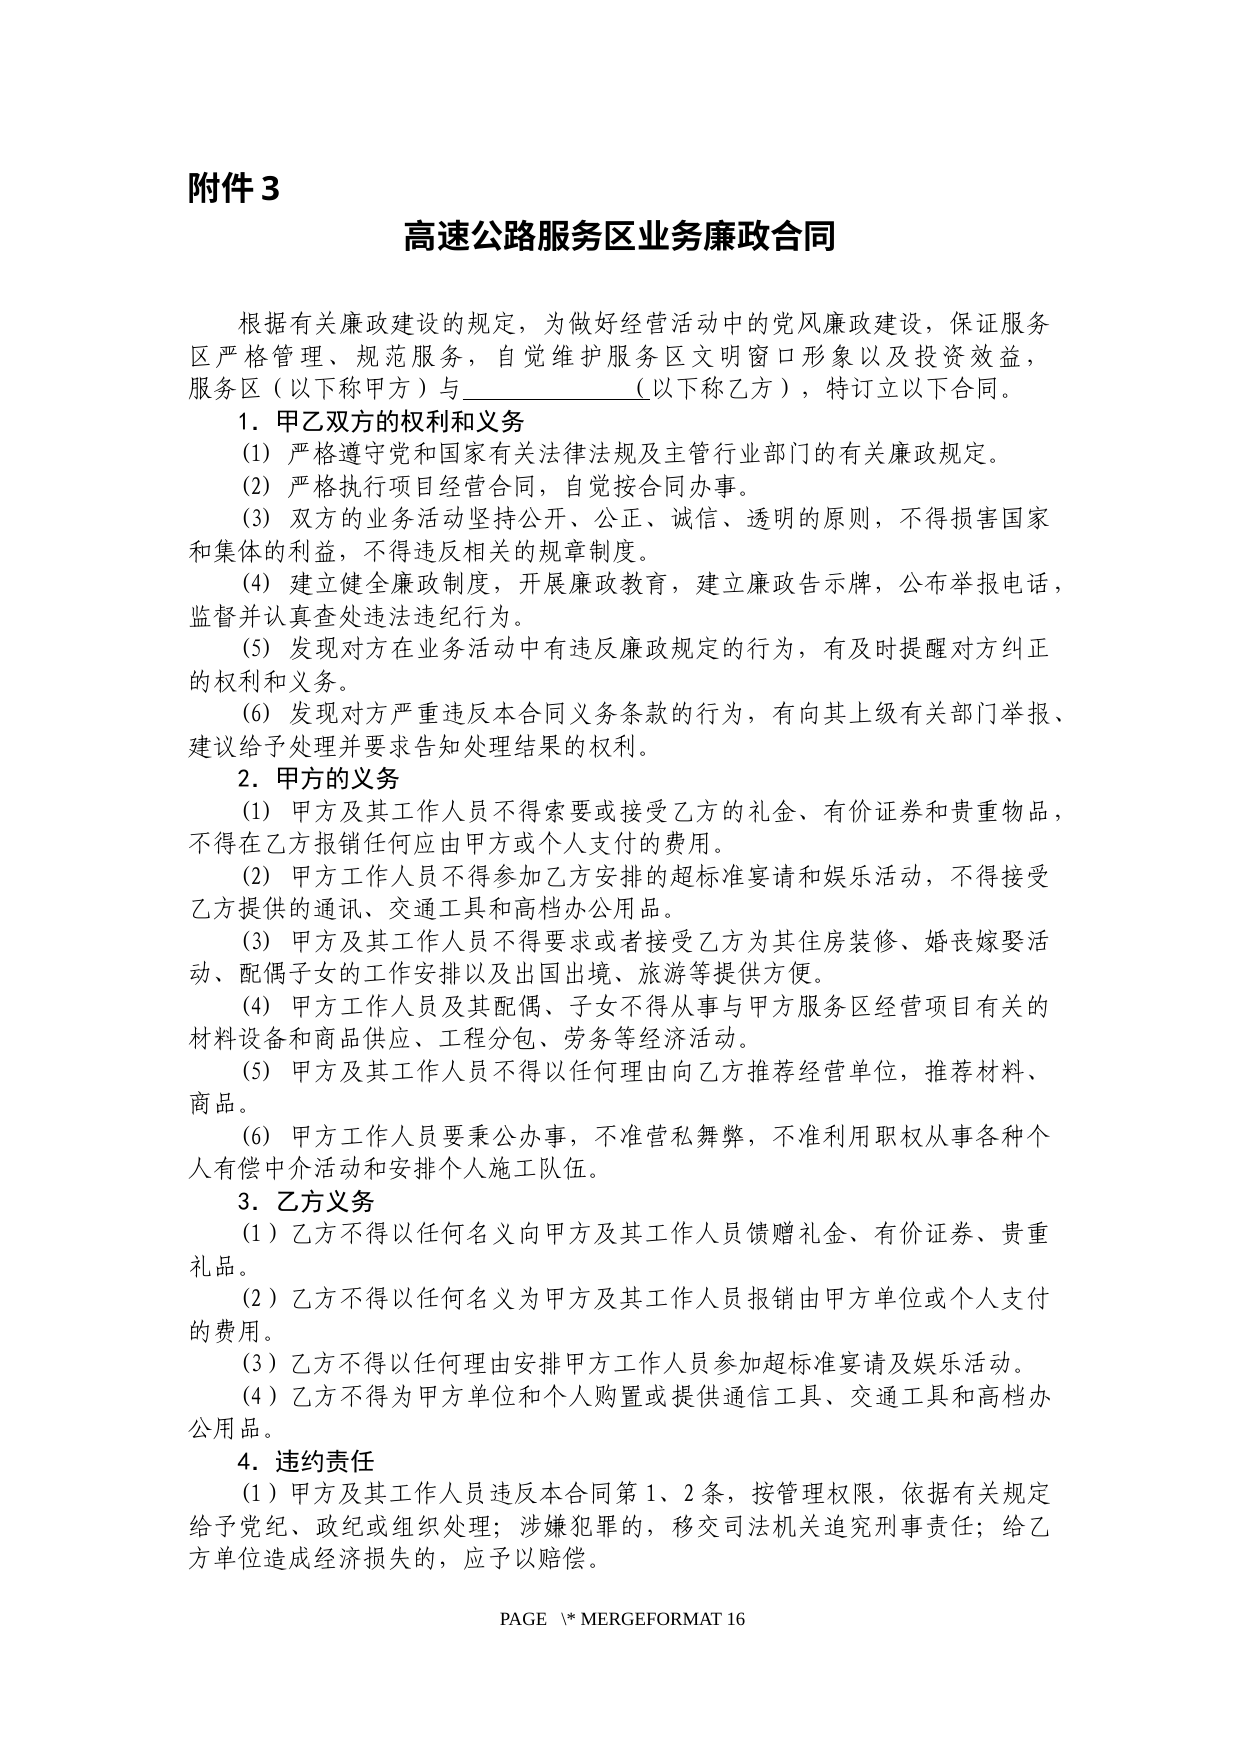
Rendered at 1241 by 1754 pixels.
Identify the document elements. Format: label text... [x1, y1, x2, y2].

text 1．甲乙双方的权利和义务 [187, 403, 1053, 436]
text (1）乙方不得以任何名义向甲方及其工作人员馈赠礼金、有价证券、贵重礼品。 [187, 1216, 1053, 1281]
text (1）甲方及其工作人员违反本合同第1、2条，按管理权限，依据有关规定给予党纪、政纪或组织处理；涉嫌犯罪的，移交司法机关追究刑事责任；给乙方单位造成经济损失的，应予以赔偿。 [187, 1476, 1053, 1573]
text (2) 甲方工作人员不得参加乙方安排的超标准宴请和娱乐活动，不得接受乙方提供的通讯、交通工具和高档办公用品。 [187, 858, 1053, 923]
text (5) 发现对方在业务活动中有违反廉政规定的行为，有及时提醒对方纠正的权利和义务。 [187, 631, 1053, 696]
text (6) 甲方工作人员要秉公办事，不准营私舞弊，不准利用职权从事各种个人有偿中介活动和安排个人施工队伍。 [187, 1118, 1053, 1183]
text (6) 发现对方严重违反本合同义务条款的行为，有向其上级有关部门举报、建议给予处理并要求告知处理结果的权利。 [187, 696, 1053, 761]
text 根据有关廉政建设的规定，为做好经营活动中的党风廉政建设，保证服务区严格管理、规范服务，自觉维护服务区文明窗口形象以及投资效益， 服务区（以下称甲方）与 （以下称乙方），特订立以下合同。 [187, 306, 1053, 403]
text (1) 严格遵守党和国家有关法律法规及主管行业部门的有关廉政规定。 [187, 436, 1053, 468]
text (5) 甲方及其工作人员不得以任何理由向乙方推荐经营单位，推荐材料、商品。 [187, 1053, 1053, 1118]
text (1) 甲方及其工作人员不得索要或接受乙方的礼金、有价证券和贵重物品，不得在乙方报销任何应由甲方或个人支付的费用。 [187, 793, 1053, 858]
text (4）乙方不得为甲方单位和个人购置或提供通信工具、交通工具和高档办公用品。 [187, 1378, 1053, 1443]
text (4) 建立健全廉政制度，开展廉政教育，建立廉政告示牌，公布举报电话，监督并认真查处违法违纪行为。 [187, 566, 1053, 631]
text 4．违约责任 [187, 1443, 1053, 1476]
text 2．甲方的义务 [187, 761, 1053, 793]
text (3) 甲方及其工作人员不得要求或者接受乙方为其住房装修、婚丧嫁娶活动、配偶子女的工作安排以及出国出境、旅游等提供方便。 [187, 923, 1053, 988]
text 高速公路服务区业务廉政合同 [187, 210, 1053, 258]
text 3．乙方义务 [187, 1183, 1053, 1216]
text (2) 严格执行项目经营合同，自觉按合同办事。 [187, 468, 1053, 501]
text (3）乙方不得以任何理由安排甲方工作人员参加超标准宴请及娱乐活动。 [187, 1346, 1053, 1378]
text (4) 甲方工作人员及其配偶、子女不得从事与甲方服务区经营项目有关的材料设备和商品供应、工程分包、劳务等经济活动。 [187, 988, 1053, 1053]
text (3) 双方的业务活动坚持公开、公正、诚信、透明的原则，不得损害国家和集体的利益，不得违反相关的规章制度。 [187, 501, 1053, 566]
text (2）乙方不得以任何名义为甲方及其工作人员报销由甲方单位或个人支付的费用。 [187, 1281, 1053, 1346]
text 附件3 [187, 162, 1053, 210]
